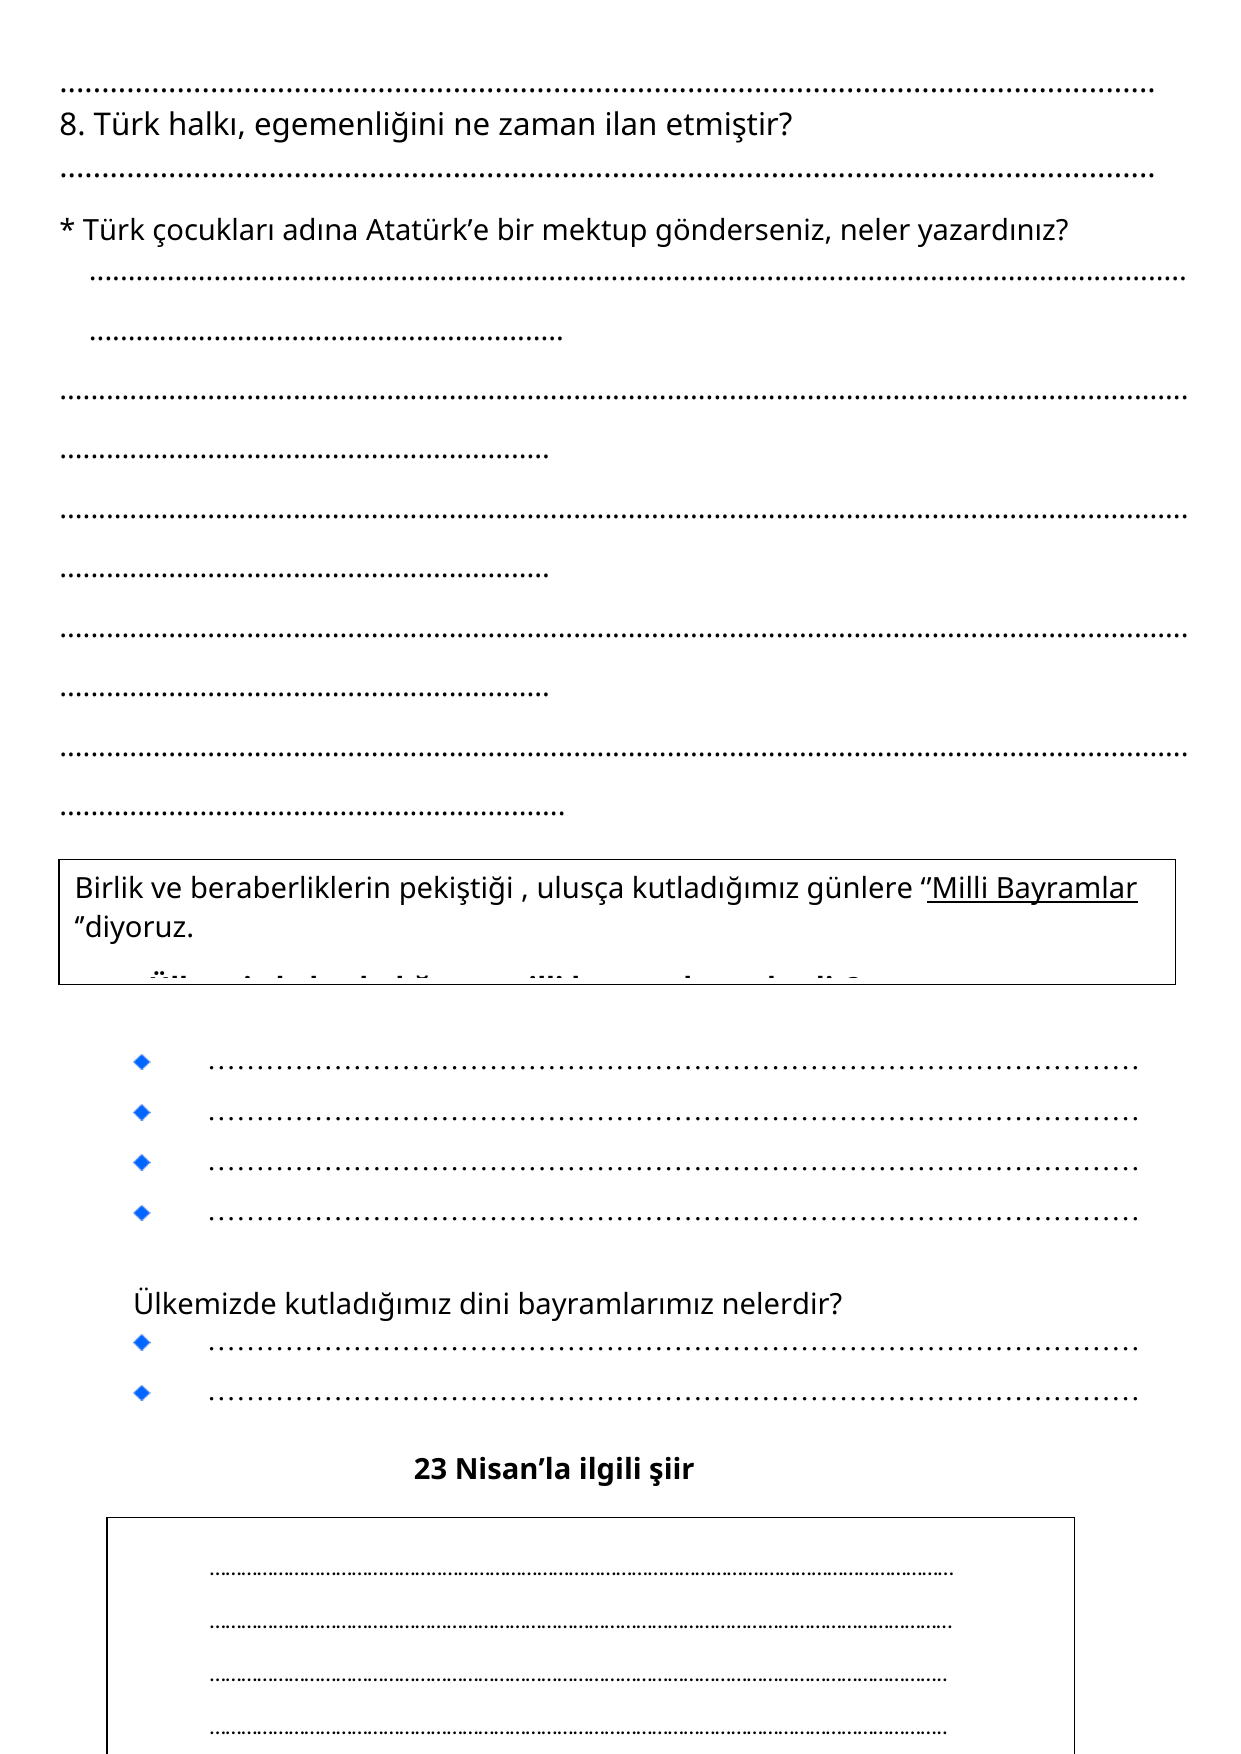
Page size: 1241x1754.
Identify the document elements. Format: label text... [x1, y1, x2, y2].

list …………………………………………………………………………………… [133, 1193, 1196, 1227]
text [59, 59, 1196, 102]
text .................................................................................................................................................................................................................. [59, 725, 1196, 824]
list …………………………………………………………………………………… [133, 1143, 1196, 1177]
picture [133, 1153, 151, 1171]
list …………………………………………………………………………………… [133, 1323, 1196, 1357]
picture [133, 1384, 151, 1401]
text ................................................................................................................................................................................................................ [59, 606, 1196, 705]
picture [133, 1053, 151, 1070]
text Ülkemizde kutladığımız dini bayramlarımız nelerdir? [59, 1283, 1196, 1323]
picture [133, 1204, 151, 1221]
list …………………………………………………………………………………… [133, 1093, 1196, 1126]
list …………………………………………………………………………………… [133, 1373, 1196, 1407]
text .......................................................................................................................................................................................................... [89, 249, 1196, 348]
list …………………………………………………………………………………… [133, 1042, 1196, 1076]
text * Türk çocukları adına Atatürk’e bir mektup gönderseniz, neler yazardınız? [59, 209, 1196, 249]
text ................................................................................................................................................................................................................ [59, 487, 1196, 586]
picture [133, 1333, 151, 1351]
picture [133, 1103, 151, 1121]
text 8. Türk halkı, egemenliğini ne zaman ilan etmiştir? [59, 102, 1196, 144]
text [59, 144, 1196, 187]
text ................................................................................................................................................................................................................ [59, 368, 1196, 467]
